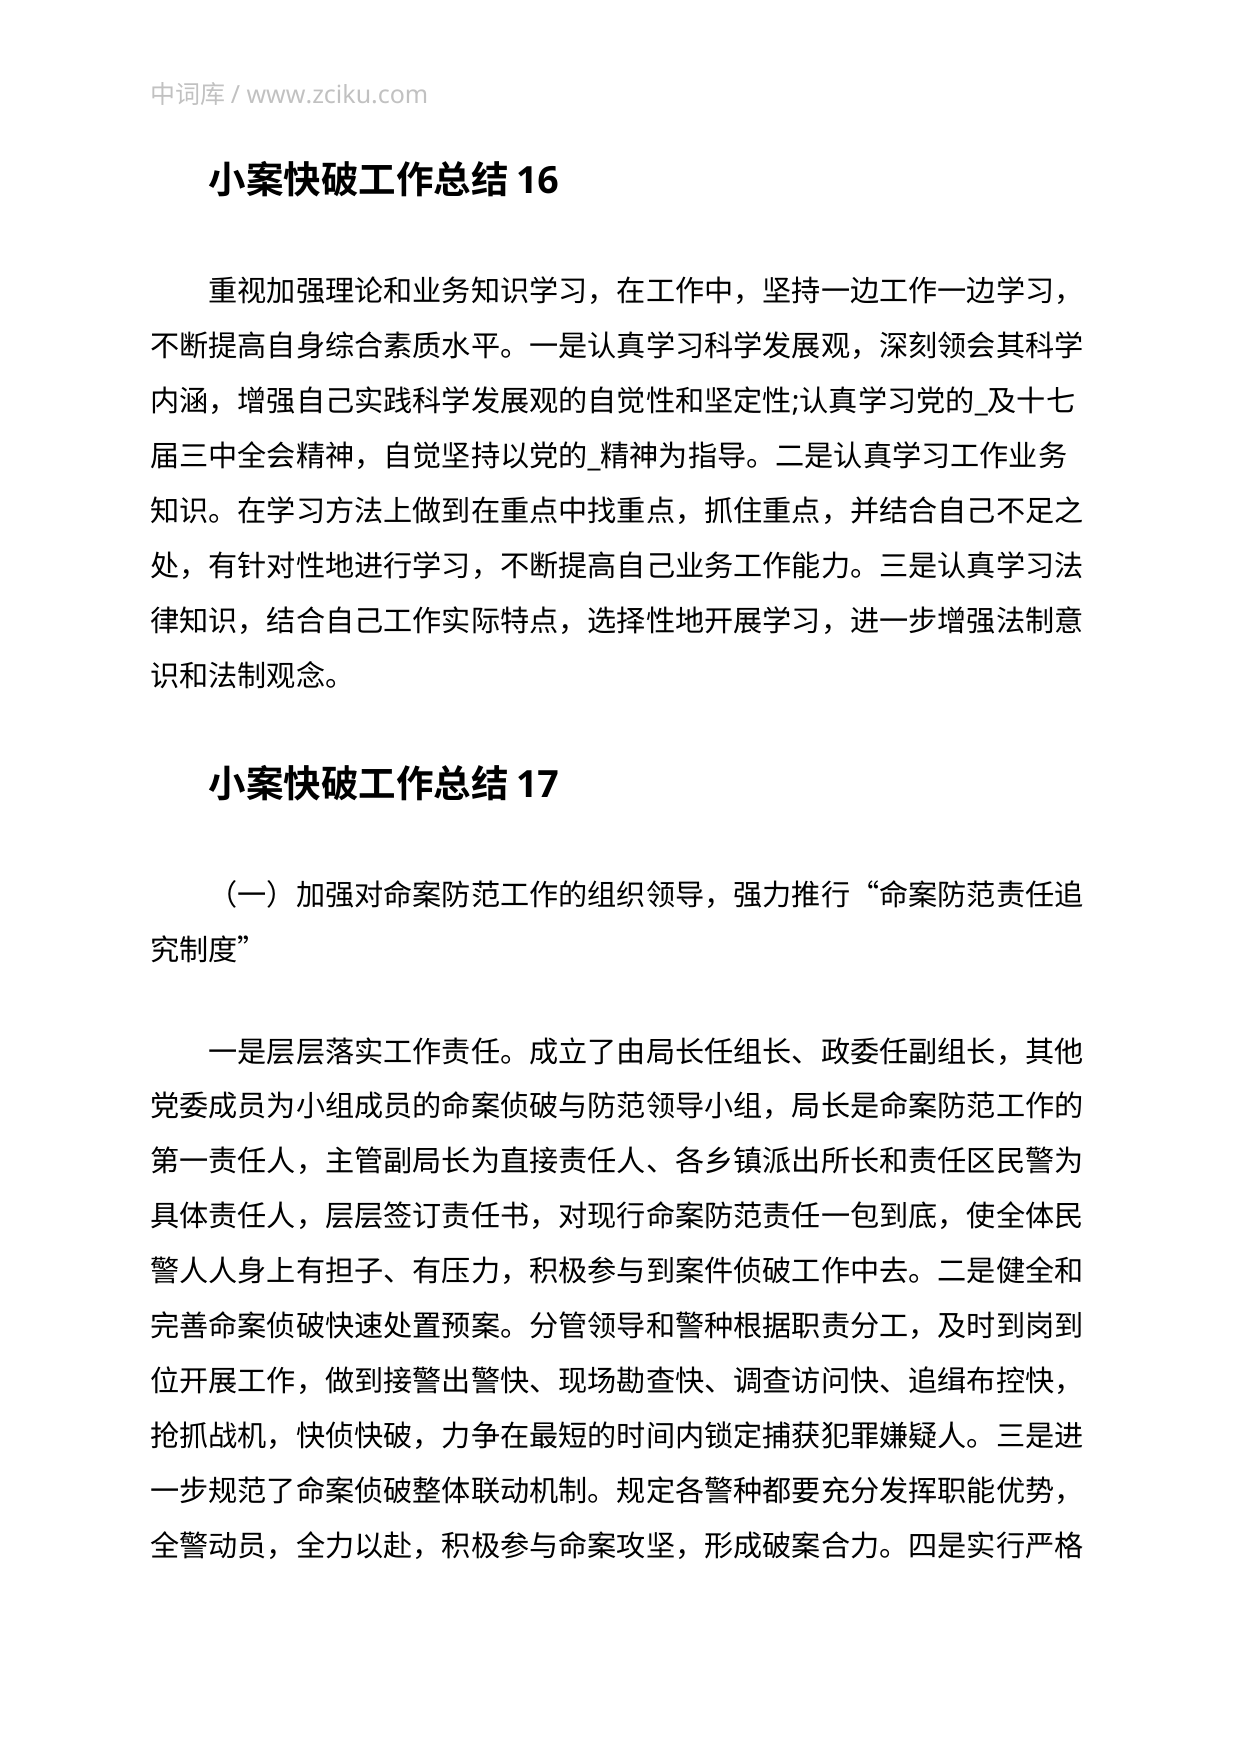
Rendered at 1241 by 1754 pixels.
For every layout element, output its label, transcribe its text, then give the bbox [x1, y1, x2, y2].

text 重视加强理论和业务知识学习，在工作中，坚持一边工作一边学习，不断提高自身综合素质水平。一是认真学习科学发展观，深刻领会其科学内涵，增强自己实践科学发展观的自觉性和坚定性;认真学习党的_及十七届三中全会精神，自觉坚持以党的_精神为指导。二是认真学习工作业务知识。在学习方法上做到在重点中找重点，抓住重点，并结合自己不足之处，有针对性地进行学习，不断提高自己业务工作能力。三是认真学习法律知识，结合自己工作实际特点，选择性地开展学习，进一步增强法制意识和法制观念。 [150, 268, 1090, 694]
text （一）加强对命案防范工作的组织领导，强力推行“命案防范责任追究制度” [150, 871, 1090, 969]
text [150, 1028, 1090, 1564]
text 小案快破工作总结17 [150, 754, 1090, 808]
text 小案快破工作总结16 [150, 150, 1090, 204]
